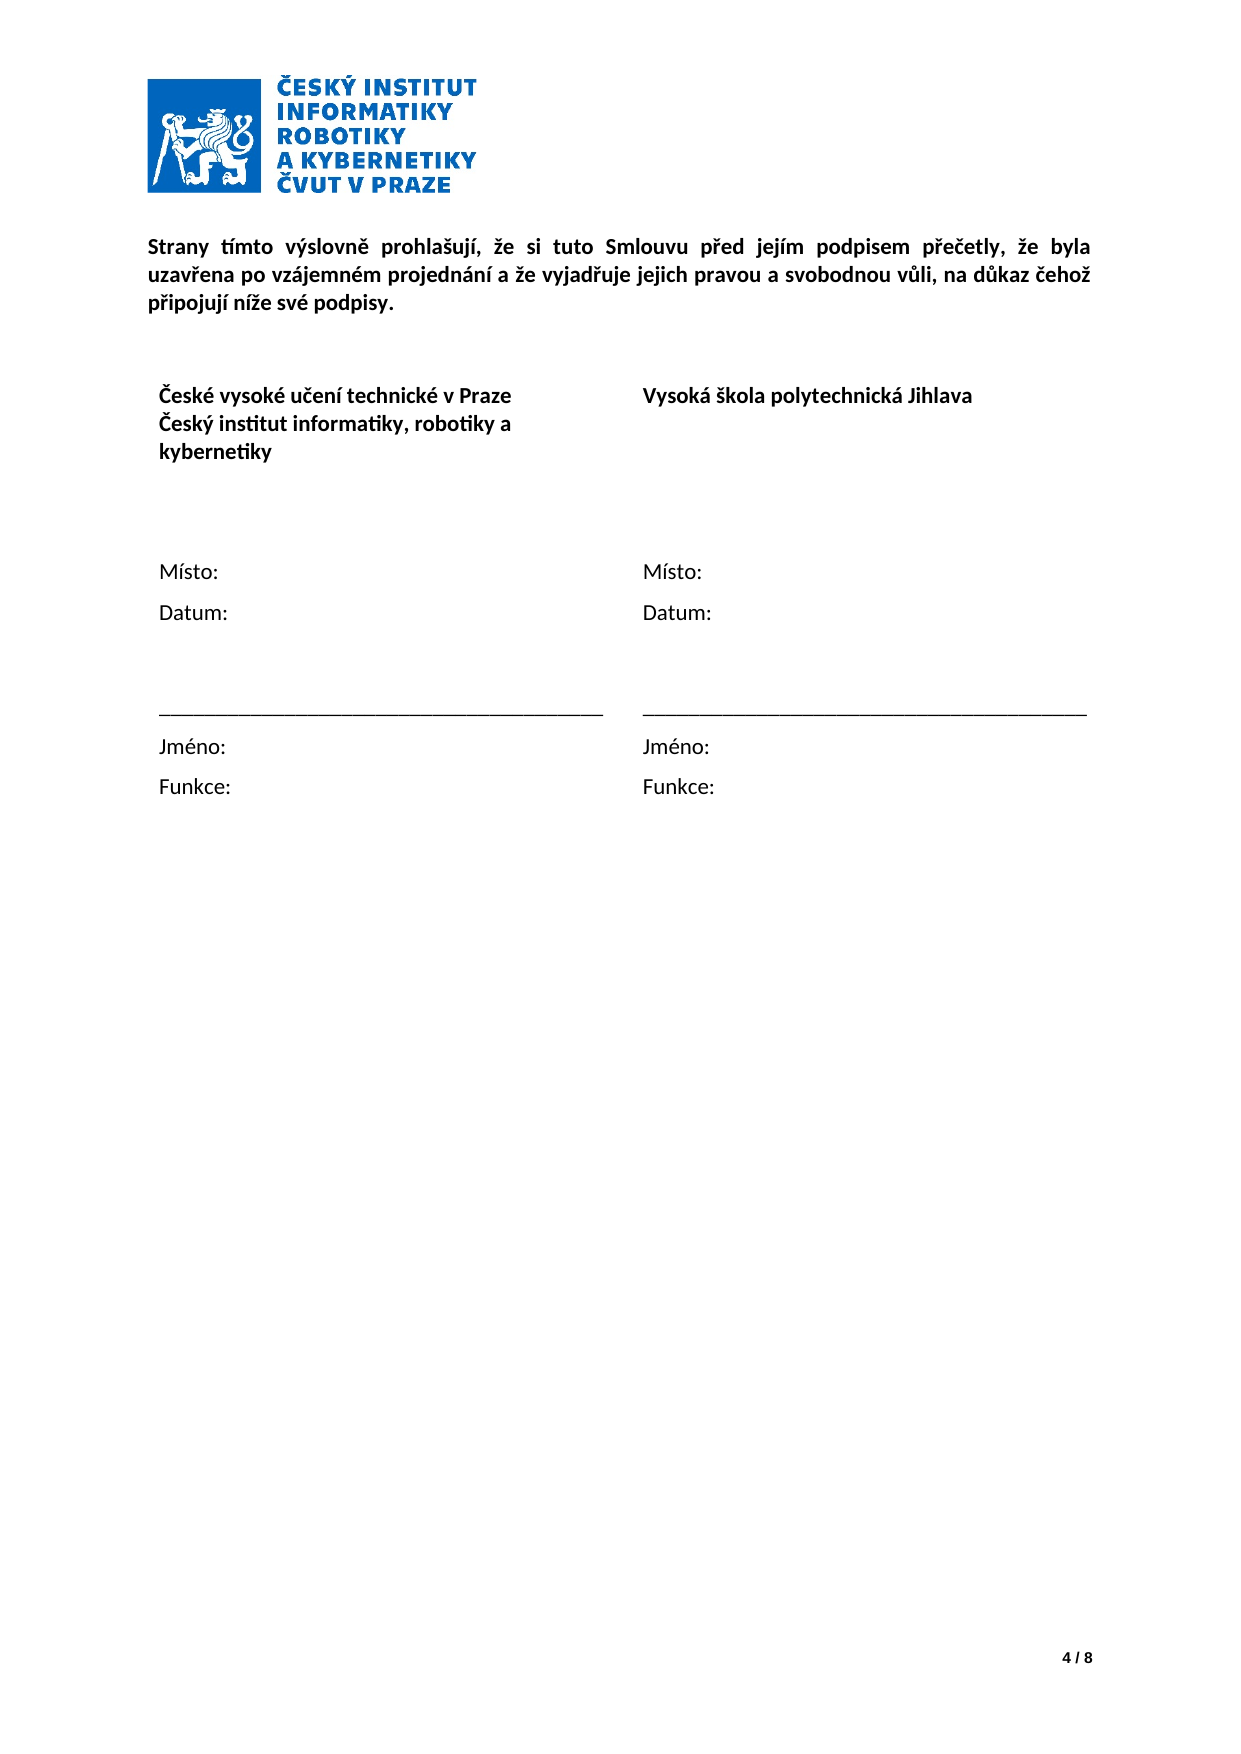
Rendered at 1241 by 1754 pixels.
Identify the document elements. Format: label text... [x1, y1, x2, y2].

table_cell _______________________________________ Jméno: Funkce: [631, 639, 1119, 813]
table_header České vysoké učení technické v Praze Český institut informatiky, robotiky a kybernetiky [148, 329, 631, 545]
table_cell Místo: Datum: [148, 545, 631, 638]
table_cell _______________________________________ Jméno: Funkce: [148, 639, 631, 813]
picture [147, 75, 477, 193]
text Strany tímto výslovně prohlašují, že si tuto Smlouvu před jejím podpisem přečetly, že byla uzavřena po vzájemném projednání a že vyjadřuje jejich pravou a svobodnou vůli, na důkaz čehož připojují níže své podpisy. [148, 232, 1092, 316]
table_header Vysoká škola polytechnická Jihlava [631, 329, 1119, 545]
table_cell Místo: Datum: [631, 545, 1119, 638]
